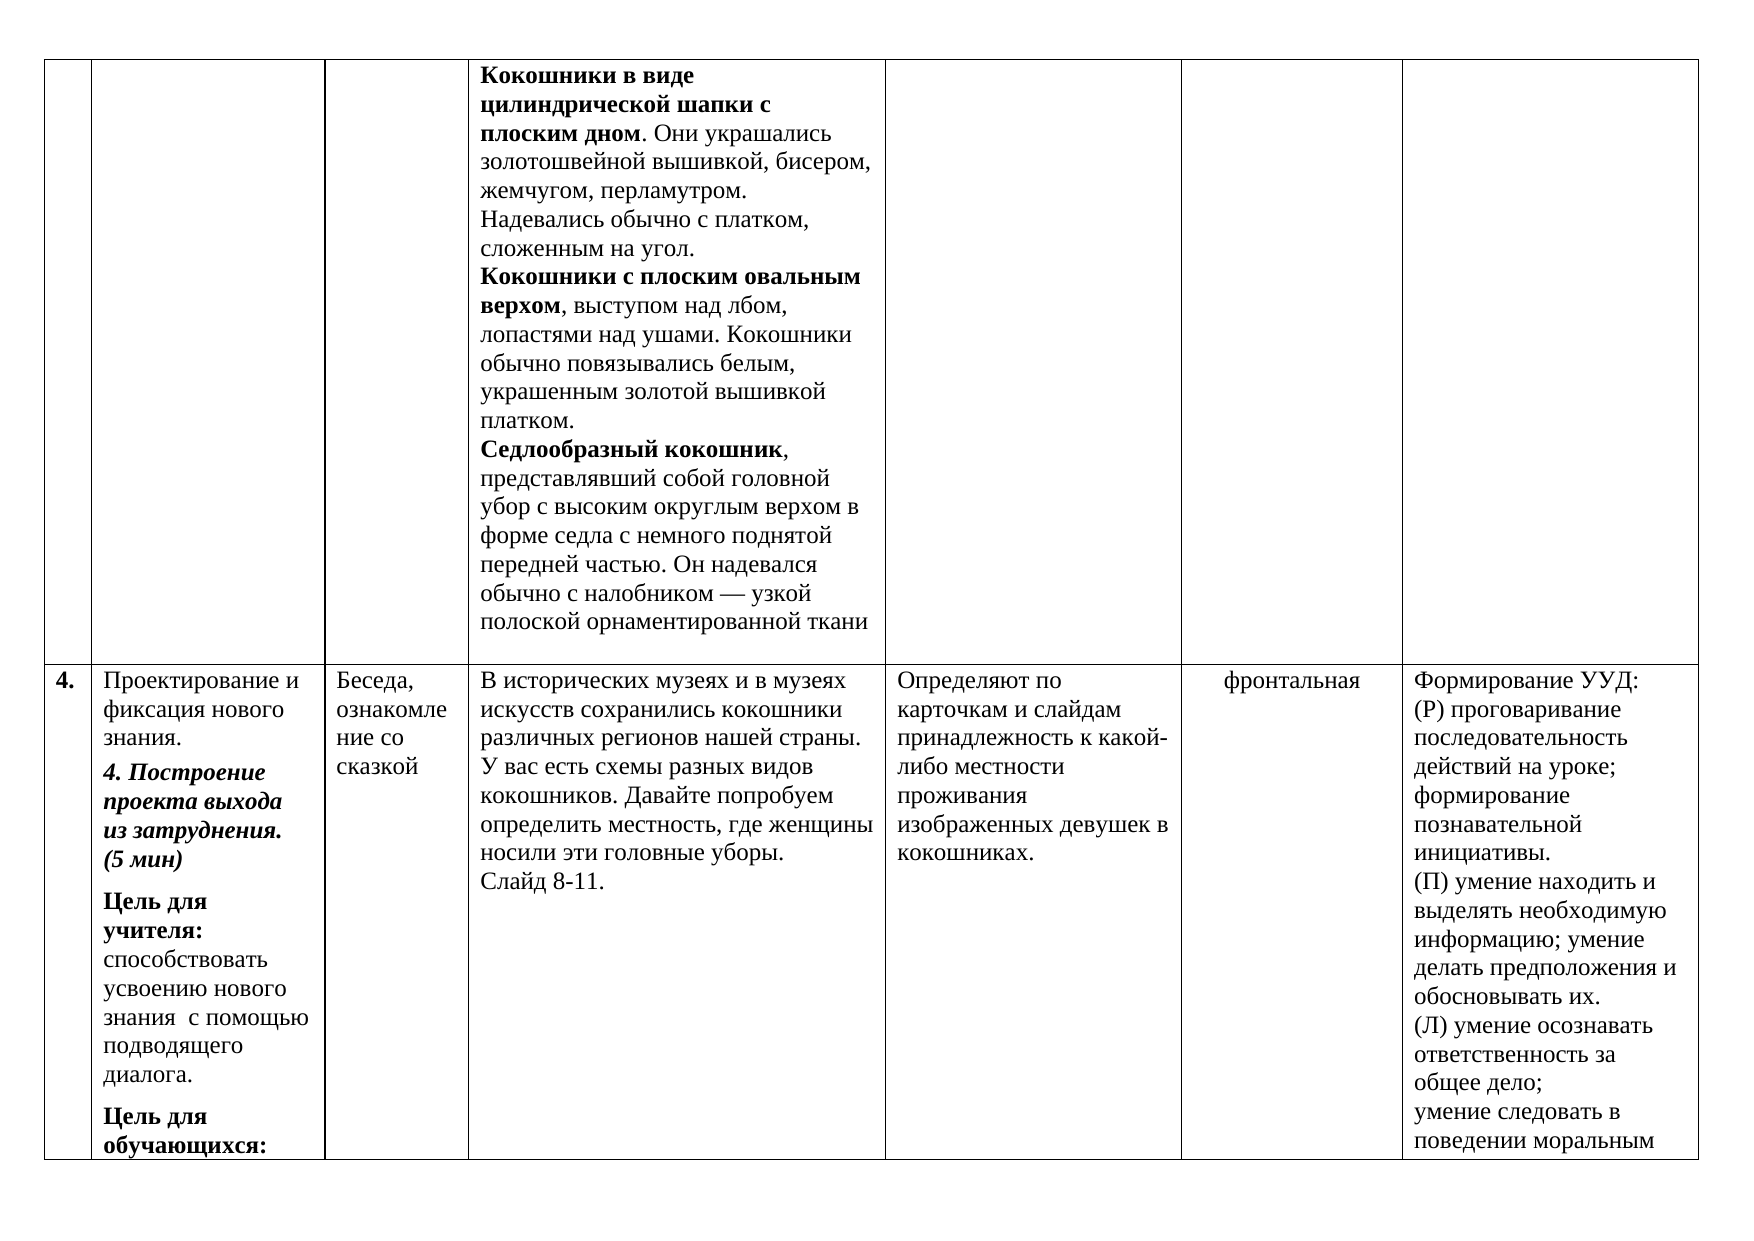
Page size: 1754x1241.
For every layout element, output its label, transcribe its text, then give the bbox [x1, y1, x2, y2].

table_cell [92, 60, 324, 664]
table_cell 3. [45, 60, 91, 664]
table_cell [469, 60, 885, 664]
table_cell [1182, 60, 1402, 664]
table_cell 4. [45, 665, 91, 1159]
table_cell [92, 665, 324, 1159]
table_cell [326, 60, 468, 664]
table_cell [326, 665, 468, 1159]
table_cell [886, 665, 1181, 1159]
table_cell фронтальная [1182, 665, 1402, 1159]
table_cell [886, 60, 1181, 664]
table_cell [1403, 665, 1698, 1159]
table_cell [1403, 60, 1698, 664]
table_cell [469, 665, 885, 1159]
